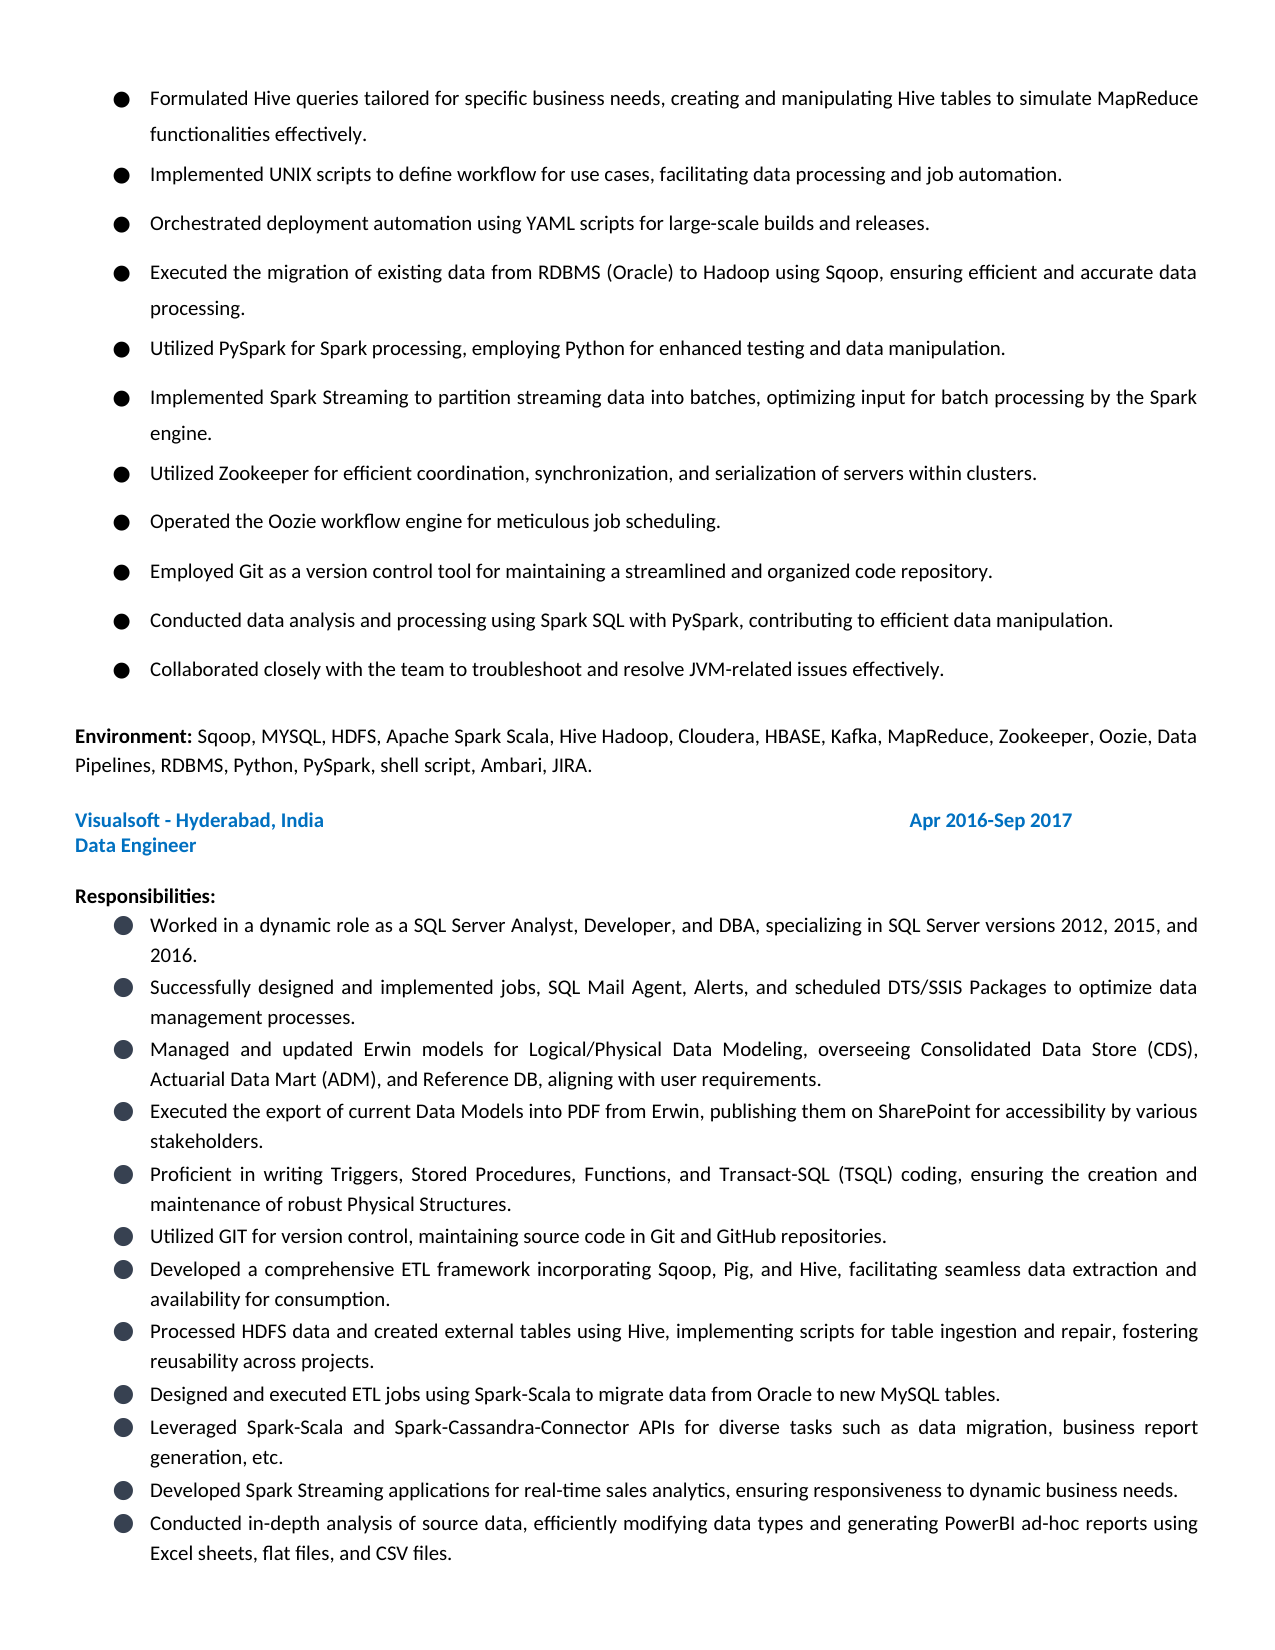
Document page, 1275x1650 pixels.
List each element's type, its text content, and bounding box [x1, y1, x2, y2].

list Designed and executed ETL jobs using Spark-Scala to migrate data from Oracle to new MySQL tables. [112, 1378, 1200, 1407]
list Formulated Hive queries tailored for specific business needs, creating and manipulating Hive tables to simulate MapReduce functionalities effectively. [112, 75, 1200, 147]
text Data Engineer [75, 833, 1200, 858]
list Leveraged Spark-Scala and Spark-Cassandra-Connector APIs for diverse tasks such as data migration, business report generation, etc. [112, 1412, 1200, 1470]
list Successfully designed and implemented jobs, SQL Mail Agent, Alerts, and scheduled DTS/SSIS Packages to optimize data management processes. [112, 971, 1200, 1029]
list Managed and updated Erwin models for Logical/Physical Data Modeling, overseeing Consolidated Data Store (CDS), Actuarial Data Mart (ADM), and Reference DB, aligning with user requirements. [112, 1033, 1200, 1092]
list Implemented UNIX scripts to define workflow for use cases, facilitating data processing and job automation. [112, 151, 1200, 193]
list Collaborated closely with the team to troubleshoot and resolve JVM-related issues effectively. [112, 645, 1200, 688]
list Conducted data analysis and processing using Spark SQL with PySpark, contributing to efficient data manipulation. [112, 596, 1200, 639]
list Utilized PySpark for Spark processing, employing Python for enhanced testing and data manipulation. [112, 324, 1200, 367]
list Processed HDFS data and created external tables using Hive, implementing scripts for table ingestion and repair, fostering reusability across projects. [112, 1316, 1200, 1374]
list Developed a comprehensive ETL framework incorporating Sqoop, Pig, and Hive, facilitating seamless data extraction and availability for consumption. [112, 1253, 1200, 1312]
list Employed Git as a version control tool for maintaining a streamlined and organized code repository. [112, 547, 1200, 590]
list Executed the export of current Data Models into PDF from Erwin, publishing them on SharePoint for accessibility by various stakeholders. [112, 1096, 1200, 1154]
list Executed the migration of existing data from RDBMS (Oracle) to Hadoop using Sqoop, ensuring efficient and accurate data processing. [112, 249, 1200, 321]
list Developed Spark Streaming applications for real-time sales analytics, ensuring responsiveness to dynamic business needs. [112, 1474, 1200, 1503]
list Worked in a dynamic role as a SQL Server Analyst, Developer, and DBA, specializing in SQL Server versions 2012, 2015, and 2016. [112, 909, 1200, 967]
list Orchestrated deployment automation using YAML scripts for large-scale builds and releases. [112, 200, 1200, 242]
text Responsibilities: [75, 883, 1200, 909]
text Visualsoft - Hyderabad, India Apr 2016-Sep 2017 [75, 807, 1200, 833]
list Proficient in writing Triggers, Stored Procedures, Functions, and Transact-SQL (TSQL) coding, ensuring the creation and maintenance of robust Physical Structures. [112, 1158, 1200, 1216]
list Implemented Spark Streaming to partition streaming data into batches, optimizing input for batch processing by the Spark engine. [112, 373, 1200, 445]
list Utilized Zookeeper for efficient coordination, synchronization, and serialization of servers within clusters. [112, 449, 1200, 492]
text Environment: Sqoop, MYSQL, HDFS, Apache Spark Scala, Hive Hadoop, Cloudera, HBASE, Kafka, MapReduce, Zookeeper, Oozie, Data Pipelines, RDBMS, Python, PySpark, shell script, Ambari, JIRA. [75, 723, 1200, 778]
list Operated the Oozie workflow engine for meticulous job scheduling. [112, 498, 1200, 541]
list Conducted in-depth analysis of source data, efficiently modifying data types and generating PowerBI ad-hoc reports using Excel sheets, flat files, and CSV files. [112, 1507, 1200, 1566]
list Utilized GIT for version control, maintaining source code in Git and GitHub repositories. [112, 1220, 1200, 1249]
